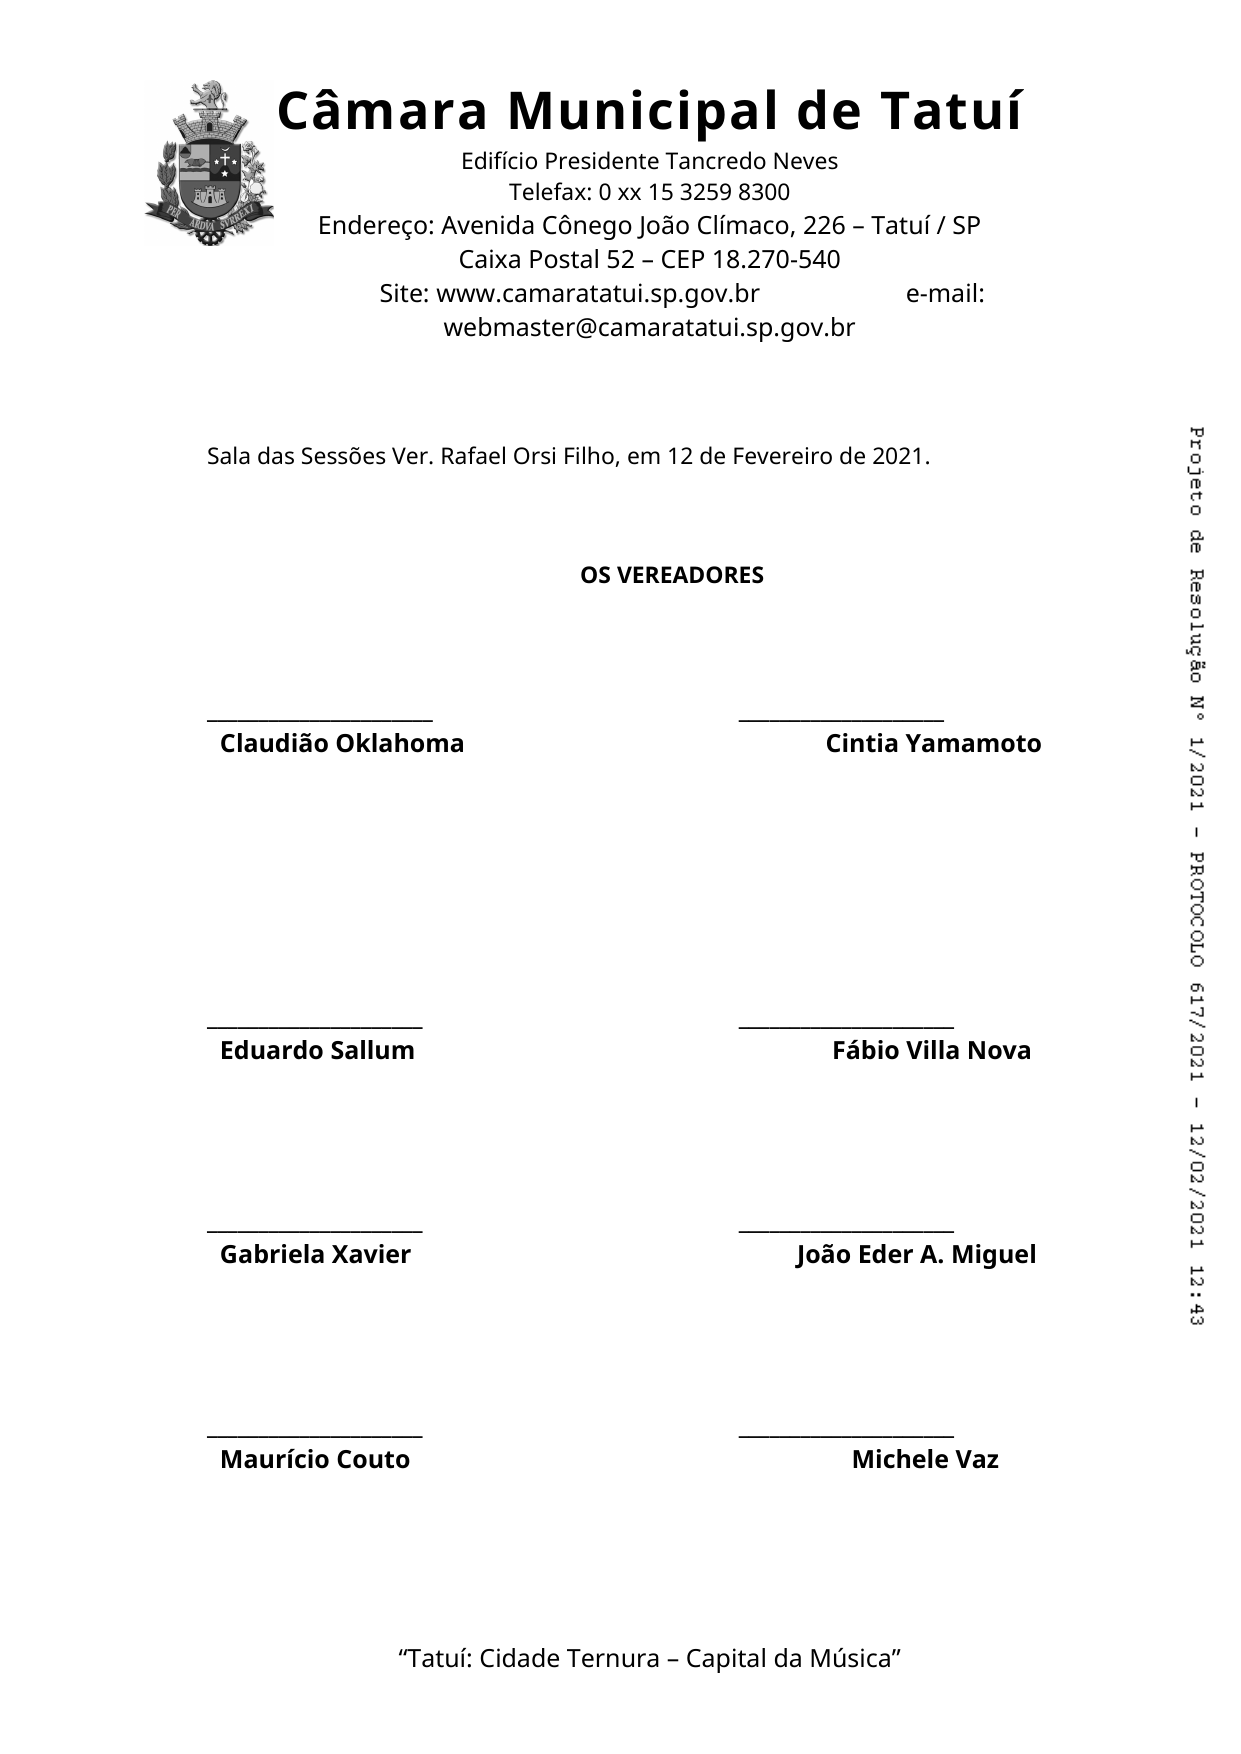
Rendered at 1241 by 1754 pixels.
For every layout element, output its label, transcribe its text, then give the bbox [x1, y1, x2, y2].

text _____________________ _____________________ [207, 999, 1137, 1033]
text _____________________ _____________________ [207, 1203, 1137, 1237]
text Claudião Oklahoma Cintia Yamamoto [207, 726, 1137, 760]
text Maurício Couto Michele Vaz [207, 1441, 1137, 1476]
text Eduardo Sallum Fábio Villa Nova [207, 1033, 1137, 1067]
text _____________________ _____________________ [207, 1407, 1137, 1441]
text OS VEREADORES [207, 559, 1137, 590]
text ______________________ ____________________ [207, 692, 1137, 726]
text Gabriela Xavier João Eder A. Miguel [207, 1237, 1137, 1271]
picture [1164, 423, 1228, 1331]
text Sala das Sessões Ver. Rafael Orsi Filho, em 12 de Fevereiro de 2021. [207, 440, 1137, 471]
